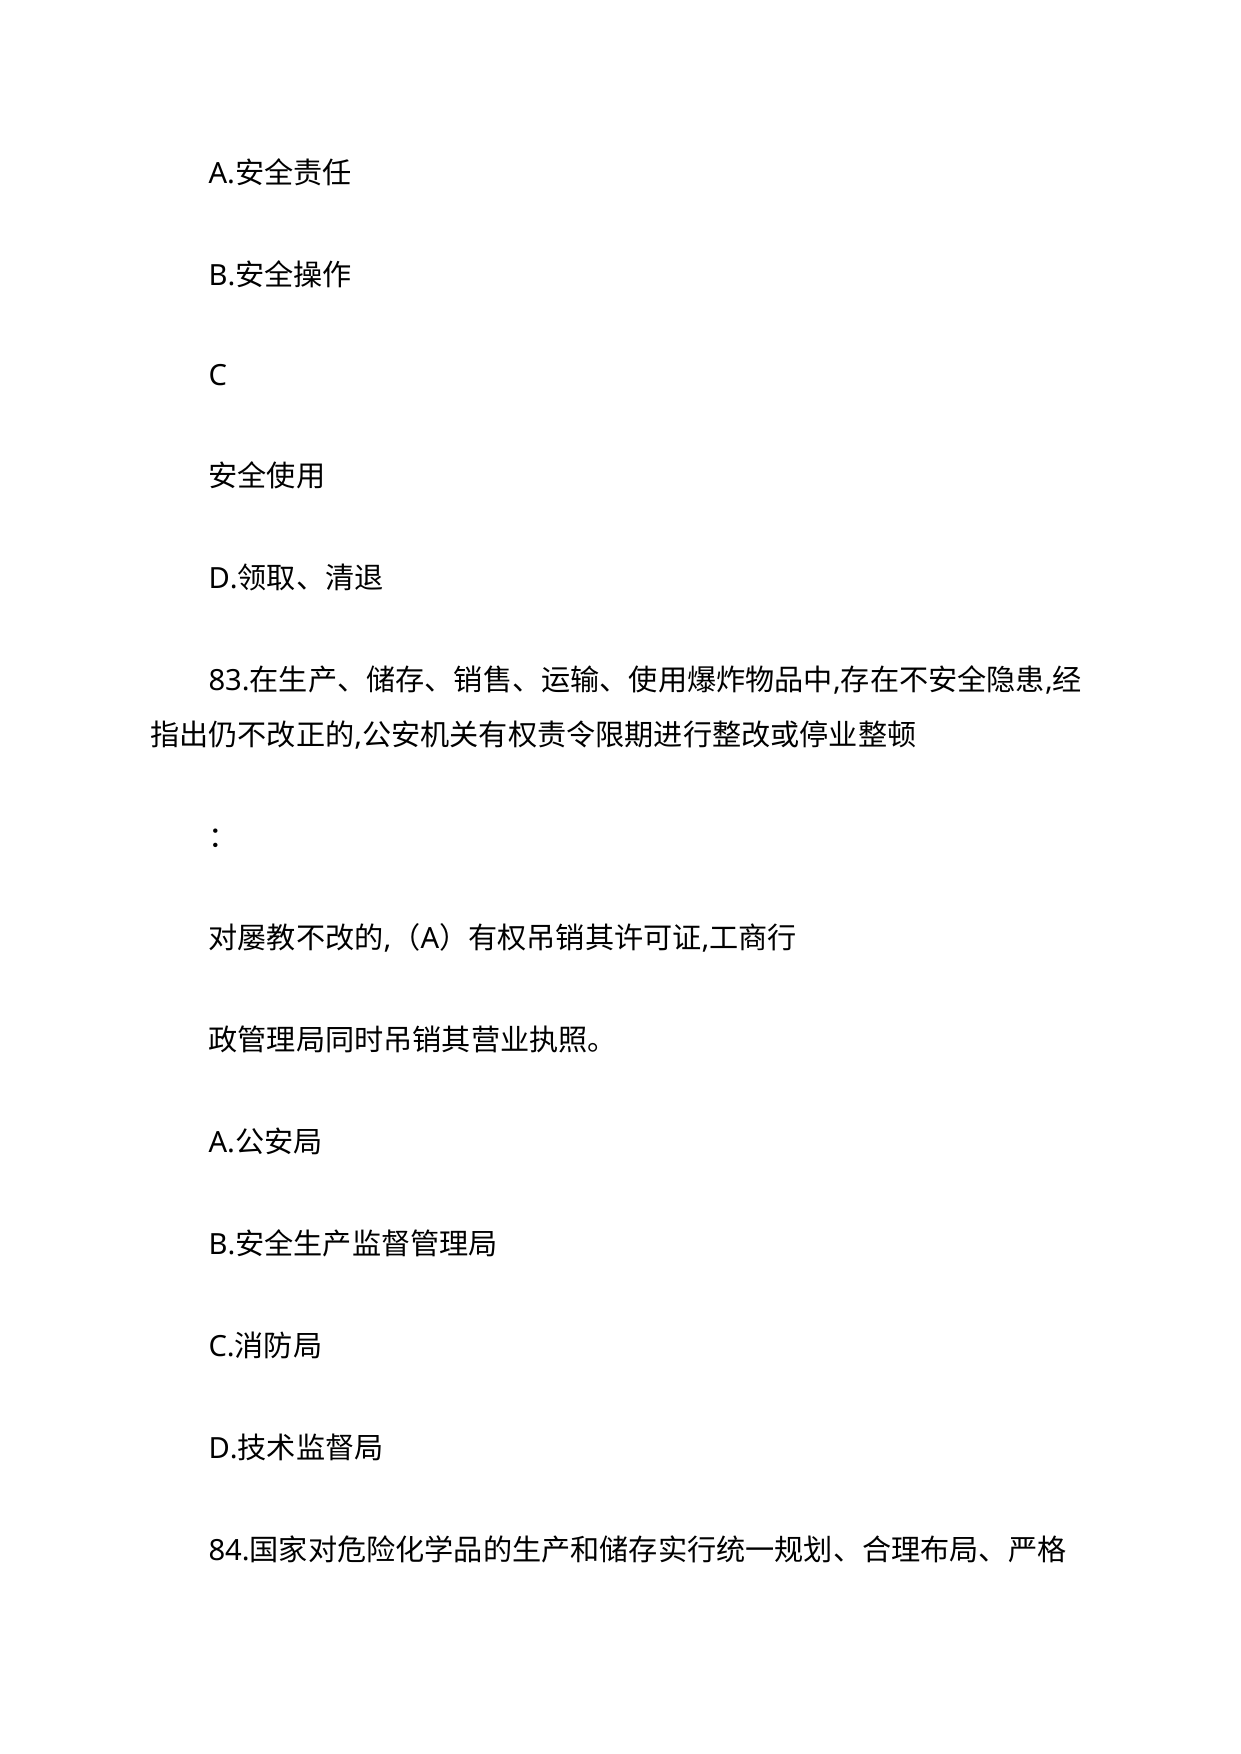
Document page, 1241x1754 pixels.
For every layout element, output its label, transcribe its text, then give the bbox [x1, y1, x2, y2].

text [150, 1527, 1090, 1569]
text C [150, 354, 1090, 394]
text 83.在生产、储存、销售、运输、使用爆炸物品中,存在不安全隐患,经指出仍不改正的,公安机关有权责令限期进行整改或停业整顿 [150, 656, 1090, 753]
text B.安全操作 [150, 252, 1090, 294]
text B.安全生产监督管理局 [150, 1221, 1090, 1263]
text A.安全责任 [150, 150, 1090, 192]
text C.消防局 [150, 1323, 1090, 1365]
text 对屡教不改的,（A）有权吊销其许可证,工商行 [150, 915, 1090, 957]
text ： [150, 813, 1090, 855]
text A.公安局 [150, 1119, 1090, 1161]
text D.领取、清退 [150, 554, 1090, 597]
text 安全使用 [150, 452, 1090, 495]
text D.技术监督局 [150, 1424, 1090, 1467]
text 政管理局同时吊销其营业执照。 [150, 1017, 1090, 1059]
